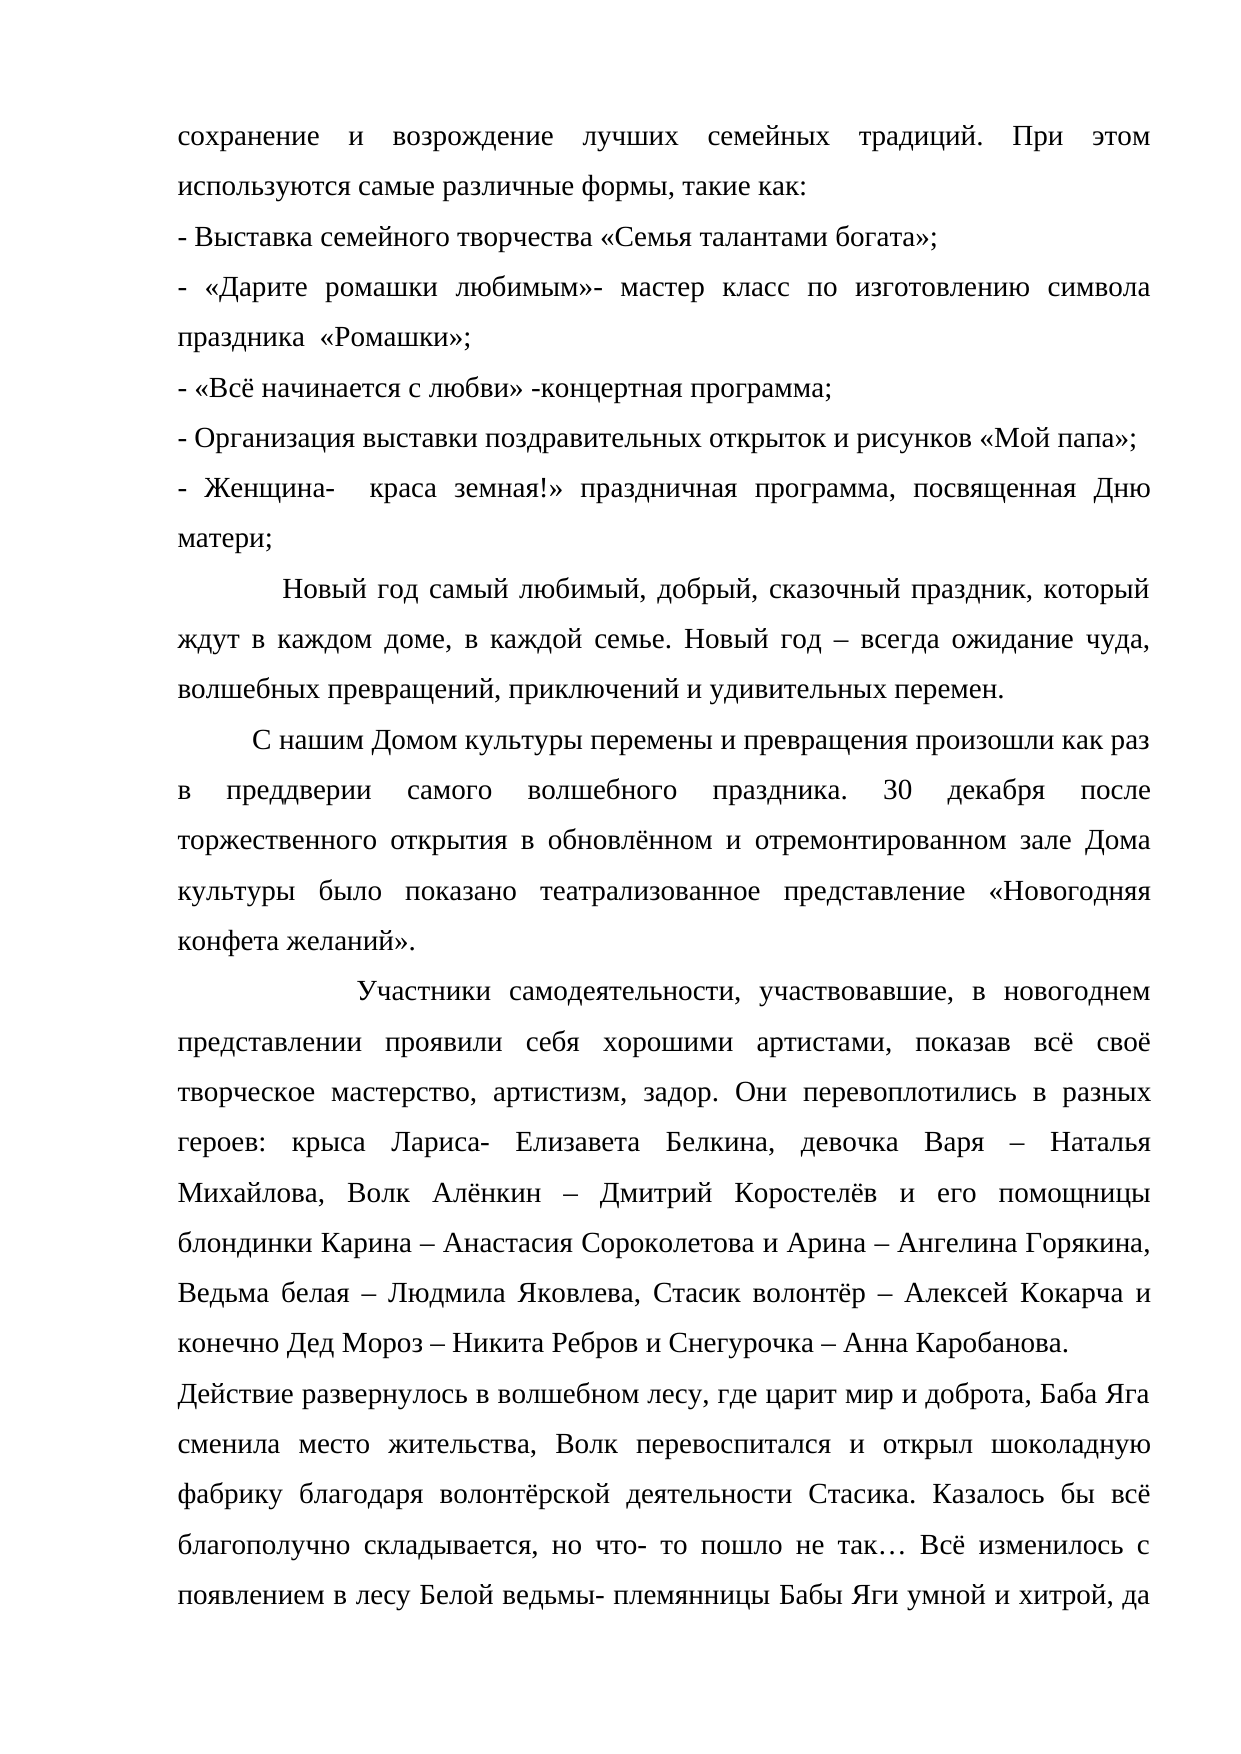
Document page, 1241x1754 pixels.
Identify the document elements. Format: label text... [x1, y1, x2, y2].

text - Организация выставки поздравительных открыток и рисунков «Мой папа»; [177, 420, 1152, 453]
text Новый год самый любимый, добрый, сказочный праздник, который ждут в каждом доме, в каждой семье. Новый год – всегда ожидание чуда, волшебных превращений, приключений и удивительных перемен. [177, 571, 1152, 705]
text - Выставка семейного творчества «Семья талантами богата»; [177, 219, 1152, 252]
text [177, 1376, 1152, 1611]
text - Женщина- краса земная!» праздничная программа, посвященная Дню матери; [177, 470, 1152, 554]
text - «Дарите ромашки любимым»- мастер класс по изготовлению символа праздника «Ромашки»; [177, 269, 1152, 353]
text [177, 118, 1152, 202]
text - «Всё начинается с любви» -концертная программа; [177, 370, 1152, 403]
text С нашим Домом культуры перемены и превращения произошли как раз в преддверии самого волшебного праздника. 30 декабря после торжественного открытия в обновлённом и отремонтированном зале Дома культуры было показано театрализованное представление «Новогодняя конфета желаний». [177, 722, 1152, 957]
text Участники самодеятельности, участвовавшие, в новогоднем представлении проявили себя хорошими артистами, показав всё своё творческое мастерство, артистизм, задор. Они перевоплотились в разных героев: крыса Лариса- Елизавета Белкина, девочка Варя – Наталья Михайлова, Волк Алёнкин – Дмитрий Коростелёв и его помощницы блондинки Карина – Анастасия Сороколетова и Арина – Ангелина Горякина, Ведьма белая – Людмила Яковлева, Стасик волонтёр – Алексей Кокарча и конечно Дед Мороз – Никита Ребров и Снегурочка – Анна Каробанова. [177, 973, 1152, 1359]
